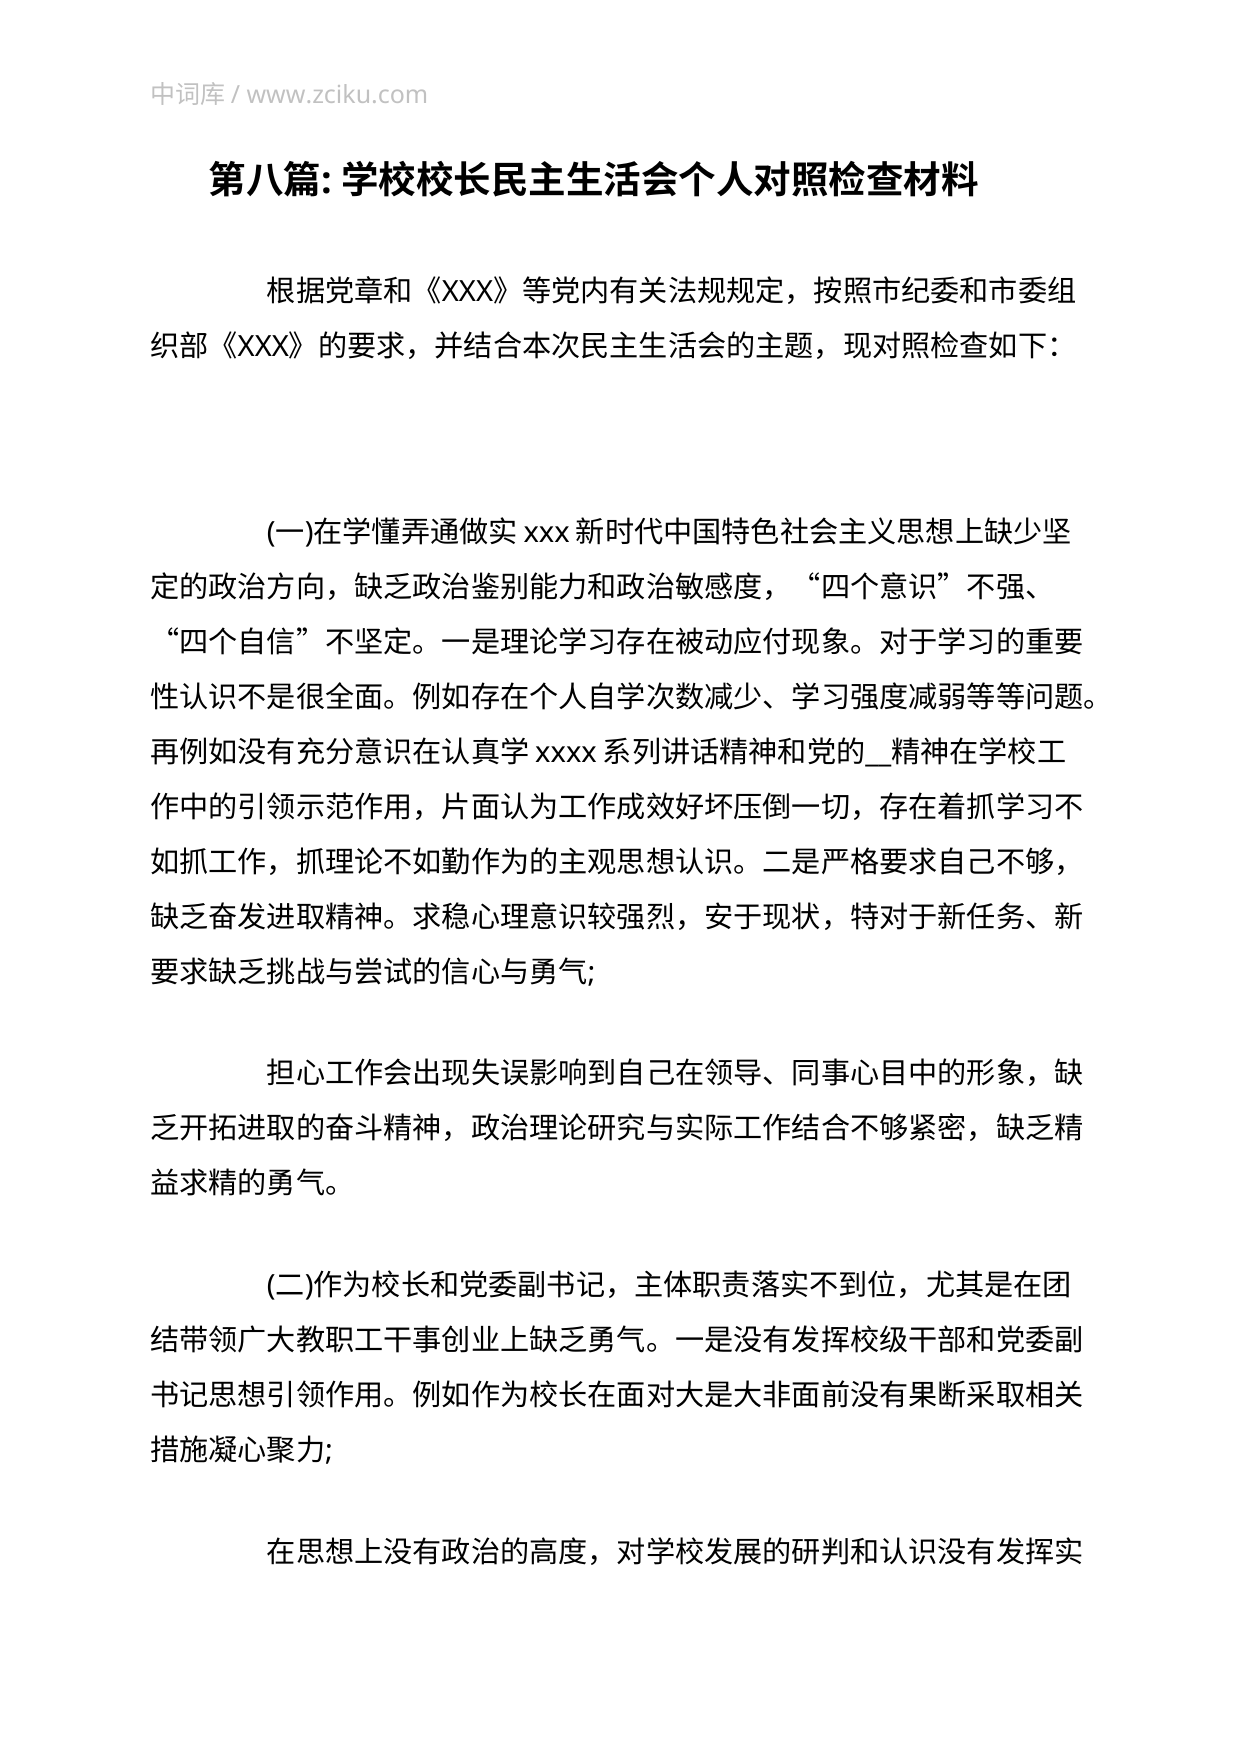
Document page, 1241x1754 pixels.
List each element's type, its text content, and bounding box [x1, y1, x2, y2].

text (二)作为校长和党委副书记，主体职责落实不到位，尤其是在团结带领广大教职工干事创业上缺乏勇气。一是没有发挥校级干部和党委副书记思想引领作用。例如作为校长在面对大是大非面前没有果断采取相关措施凝心聚力; [150, 1262, 1090, 1469]
text 担心工作会出现失误影响到自己在领导、同事心目中的形象，缺乏开拓进取的奋斗精神，政治理论研究与实际工作结合不够紧密，缺乏精益求精的勇气。 [150, 1050, 1090, 1202]
text 第八篇: 学校校长民主生活会个人对照检查材料 [150, 150, 1090, 204]
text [150, 1528, 1090, 1571]
text (一)在学懂弄通做实xxx新时代中国特色社会主义思想上缺少坚定的政治方向，缺乏政治鉴别能力和政治敏感度，“四个意识”不强、“四个自信”不坚定。一是理论学习存在被动应付现象。对于学习的重要性认识不是很全面。例如存在个人自学次数减少、学习强度减弱等等问题。再例如没有充分意识在认真学xxxx系列讲话精神和党的__精神在学校工作中的引领示范作用，片面认为工作成效好坏压倒一切，存在着抓学习不如抓工作，抓理论不如勤作为的主观思想认识。二是严格要求自己不够，缺乏奋发进取精神。求稳心理意识较强烈，安于现状，特对于新任务、新要求缺乏挑战与尝试的信心与勇气; [150, 509, 1090, 991]
text 根据党章和《XXX》等党内有关法规规定，按照市纪委和市委组织部《XXX》的要求，并结合本次民主生活会的主题，现对照检查如下： [150, 268, 1090, 365]
